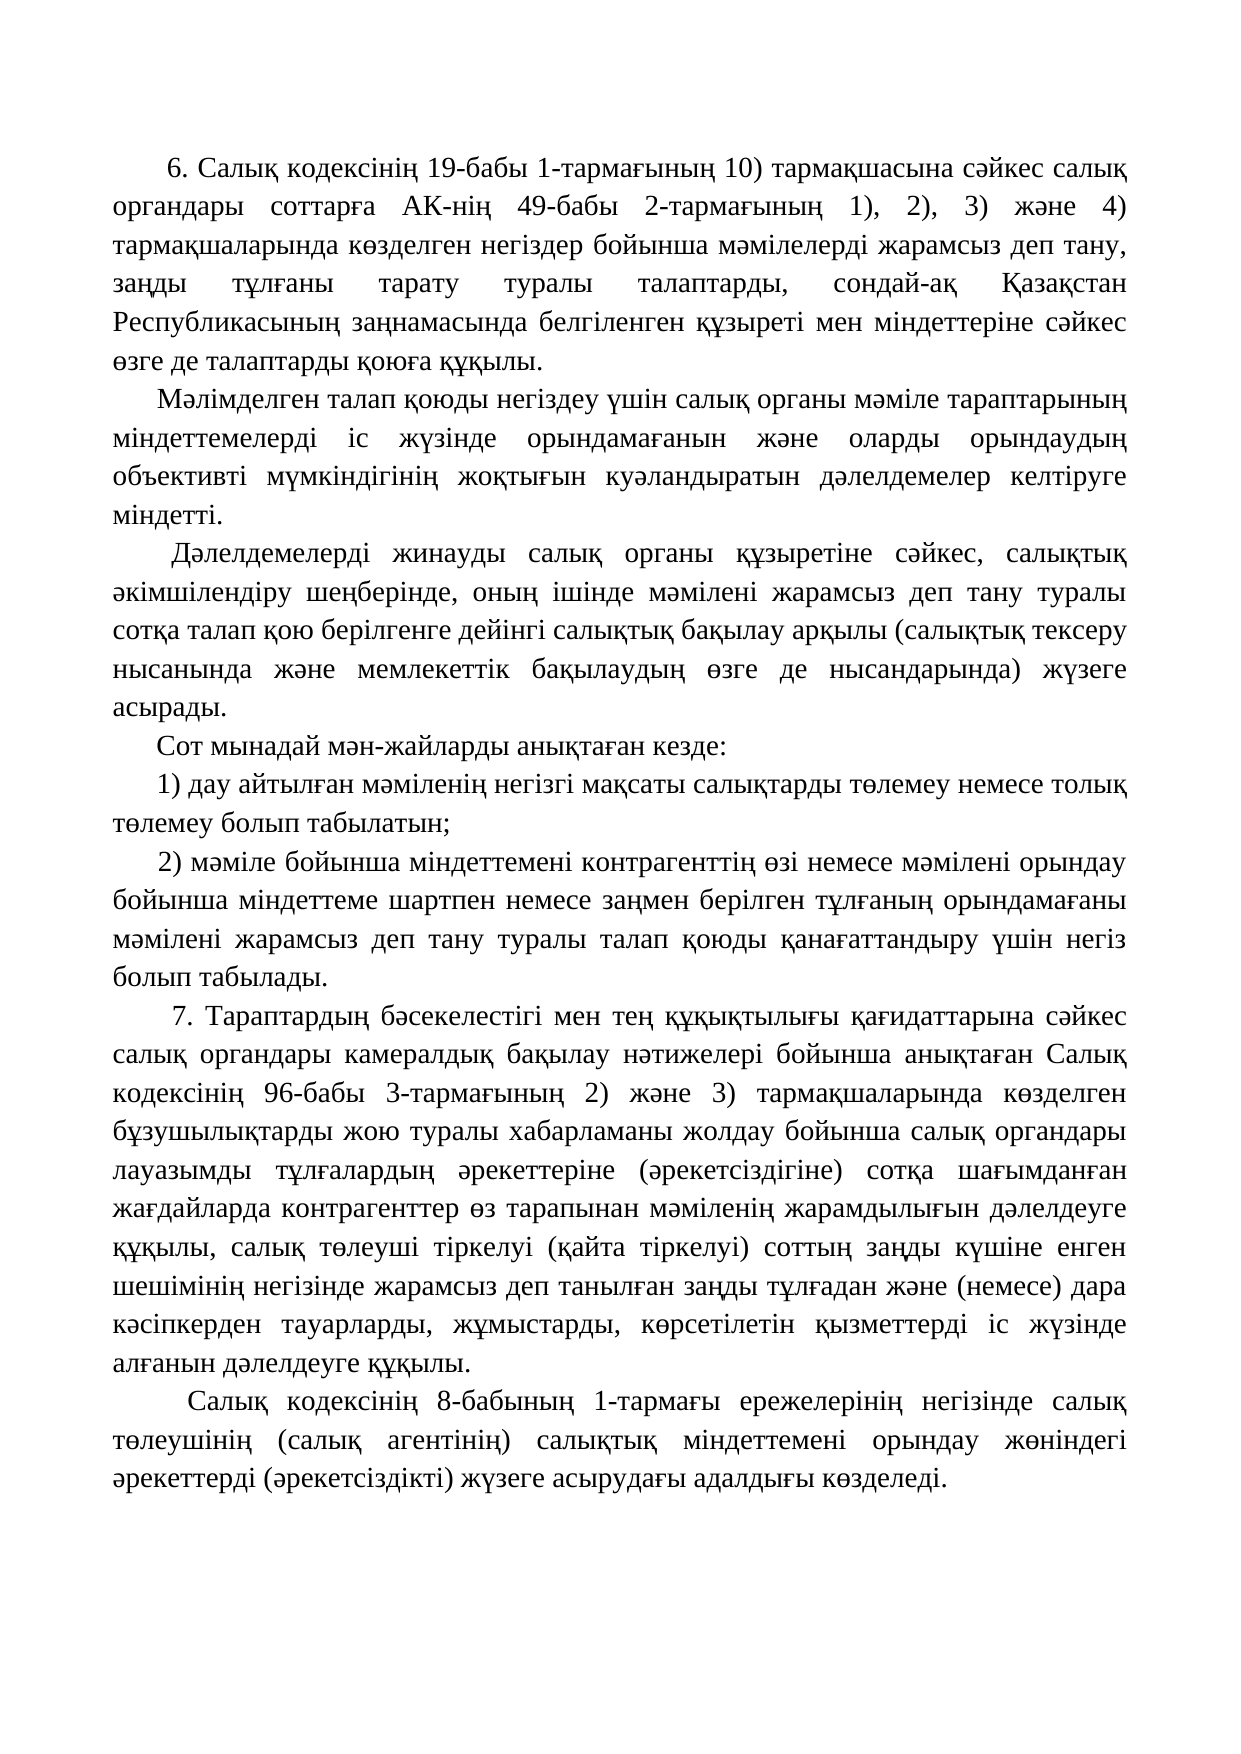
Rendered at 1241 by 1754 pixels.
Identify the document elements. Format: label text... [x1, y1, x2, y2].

text Сот мынадай мән-жайларды анықтаған кезде: [112, 728, 1128, 762]
text Мәлімделген талап қоюды негіздеу үшін салық органы мәміле тараптарының міндеттемелерді іс жүзінде орындамағанын және оларды орындаудың объективті мүмкіндігінің жоқтығын куәландыратын дәлелдемелер келтіруге міндетті. [112, 381, 1128, 530]
text Дәлелдемелерді жинауды салық органы құзыретіне сәйкес, салықтық әкімшілендіру шеңберінде, оның ішінде мәмілені жарамсыз деп тану туралы сотқа талап қою берілгенге дейінгі салықтық бақылау арқылы (салықтық тексеру нысанында және мемлекеттік бақылаудың өзге де нысандарында) жүзеге асырады. [112, 535, 1128, 723]
text 7. Тараптардың бәсекелестігі мен тең құқықтылығы қағидаттарына сәйкес салық органдары камералдық бақылау нәтижелері бойынша анықтаған Салық кодексінің 96-бабы 3-тармағының 2) және 3) тармақшаларында көзделген бұзушылықтарды жою туралы хабарламаны жолдау бойынша салық органдары лауазымды тұлғалардың әрекеттеріне (әрекетсіздігіне) сотқа шағымданған жағдайларда контрагенттер өз тарапынан мәміленің жарамдылығын дәлелдеуге құқылы, салық төлеуші тіркелуі (қайта тіркелуі) соттың заңды күшіне енген шешімінің негізінде жарамсыз деп танылған заңды тұлғадан және (немесе) дара кәсіпкерден тауарларды, жұмыстарды, көрсетілетін қызметтерді іс жүзінде алғанын дәлелдеуге құқылы. [112, 998, 1128, 1378]
text 6. Салық кодексінің 19-бабы 1-тармағының 10) тармақшасына сәйкес салық органдары соттарға АК-нің 49-бабы 2-тармағының 1), 2), 3) және 4) тармақшаларында көзделген негіздер бойынша мәмілелерді жарамсыз деп тану, заңды тұлғаны тарату туралы талаптарды, сондай-ақ Қазақстан Республикасының заңнамасында белгіленген құзыреті мен міндеттеріне сәйкес өзге де талаптарды қоюға құқылы. [112, 150, 1128, 376]
text 2) мәміле бойынша міндеттемені контрагенттің өзі немесе мәмілені орындау бойынша міндеттеме шартпен немесе заңмен берілген тұлғаның орындамағаны мәмілені жарамсыз деп тану туралы талап қоюды қанағаттандыру үшін негіз болып табылады. [112, 844, 1128, 993]
text Салық кодексінің 8-бабының 1-тармағы ережелерінің негізінде салық төлеушінің (салық агентінің) салықтық міндеттемені орындау жөніндегі әрекеттерді (әрекетсіздікті) жүзеге асырудағы адалдығы көзделеді. [112, 1383, 1128, 1494]
text 1) дау айтылған мәміленің негізгі мақсаты салықтарды төлемеу немесе толық төлемеу болып табылатын; [112, 767, 1128, 839]
